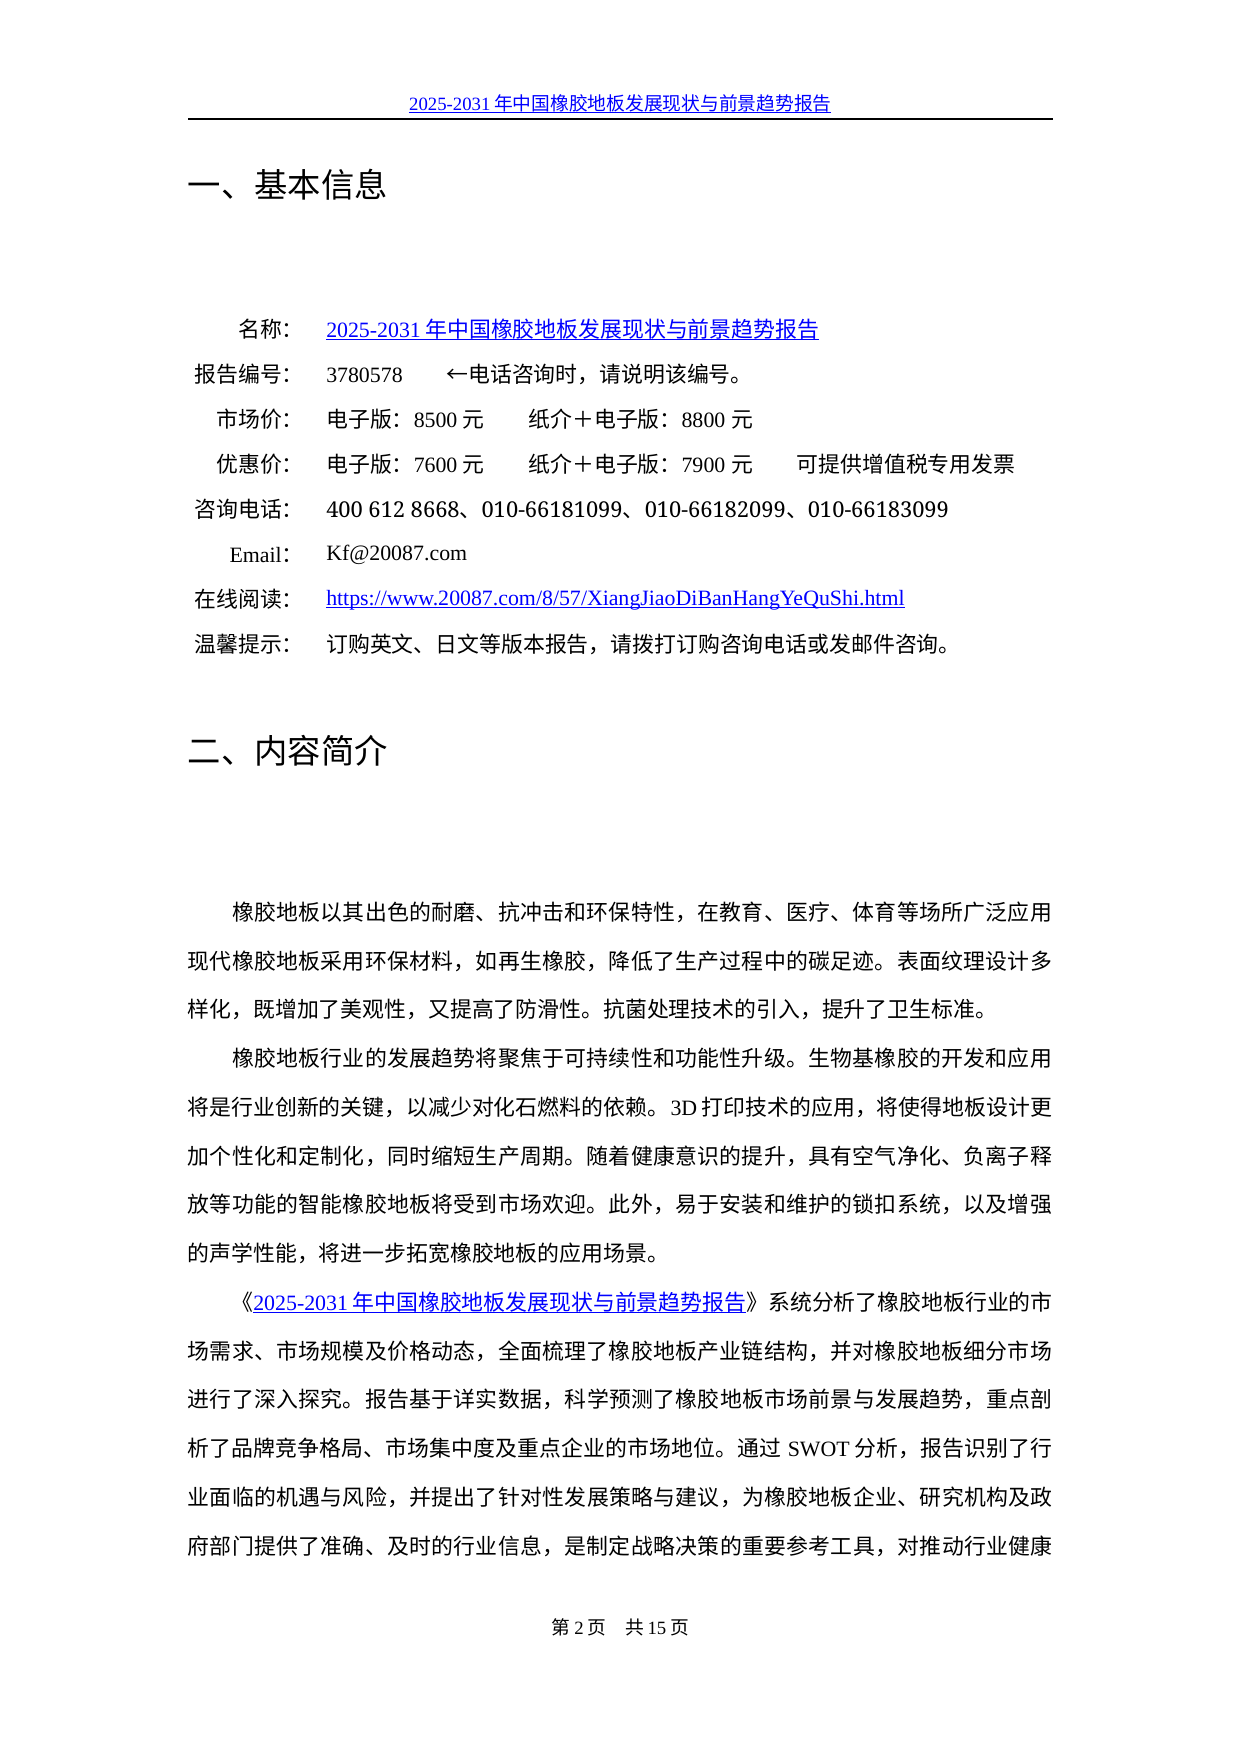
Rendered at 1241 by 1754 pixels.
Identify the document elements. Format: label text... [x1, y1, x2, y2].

table_cell [315, 582, 1073, 627]
table_cell 订购英文、日文等版本报告，请拨打订购咨询电话或发邮件咨询。 [315, 627, 1073, 672]
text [187, 894, 1053, 1561]
table_cell 报告编号： [167, 357, 315, 402]
table_cell 400 612 8668、010-66181099、010-66182099、010-66183099 [315, 492, 1073, 537]
table_cell 温馨提示： [167, 627, 315, 672]
table_header 名称： [167, 312, 315, 357]
table_cell 电子版：7600 元 纸介＋电子版：7900 元 可提供增值税专用发票 [315, 447, 1073, 492]
table_cell 在线阅读： [167, 582, 315, 627]
table_cell 咨询电话： [167, 492, 315, 537]
table_header 2025-2031年中国橡胶地板发展现状与前景趋势报告 [315, 312, 1073, 357]
table_cell 电子版：8500 元 纸介＋电子版：8800 元 [315, 402, 1073, 447]
table_cell Kf@20087.com [315, 537, 1073, 582]
table_cell Email： [167, 537, 315, 582]
table_cell 3780578 ←电话咨询时，请说明该编号。 [315, 357, 1073, 402]
title 一、基本信息 [187, 150, 1053, 215]
title 二、内容简介 [187, 717, 1053, 782]
table_cell 优惠价： [167, 447, 315, 492]
table_cell 市场价： [167, 402, 315, 447]
